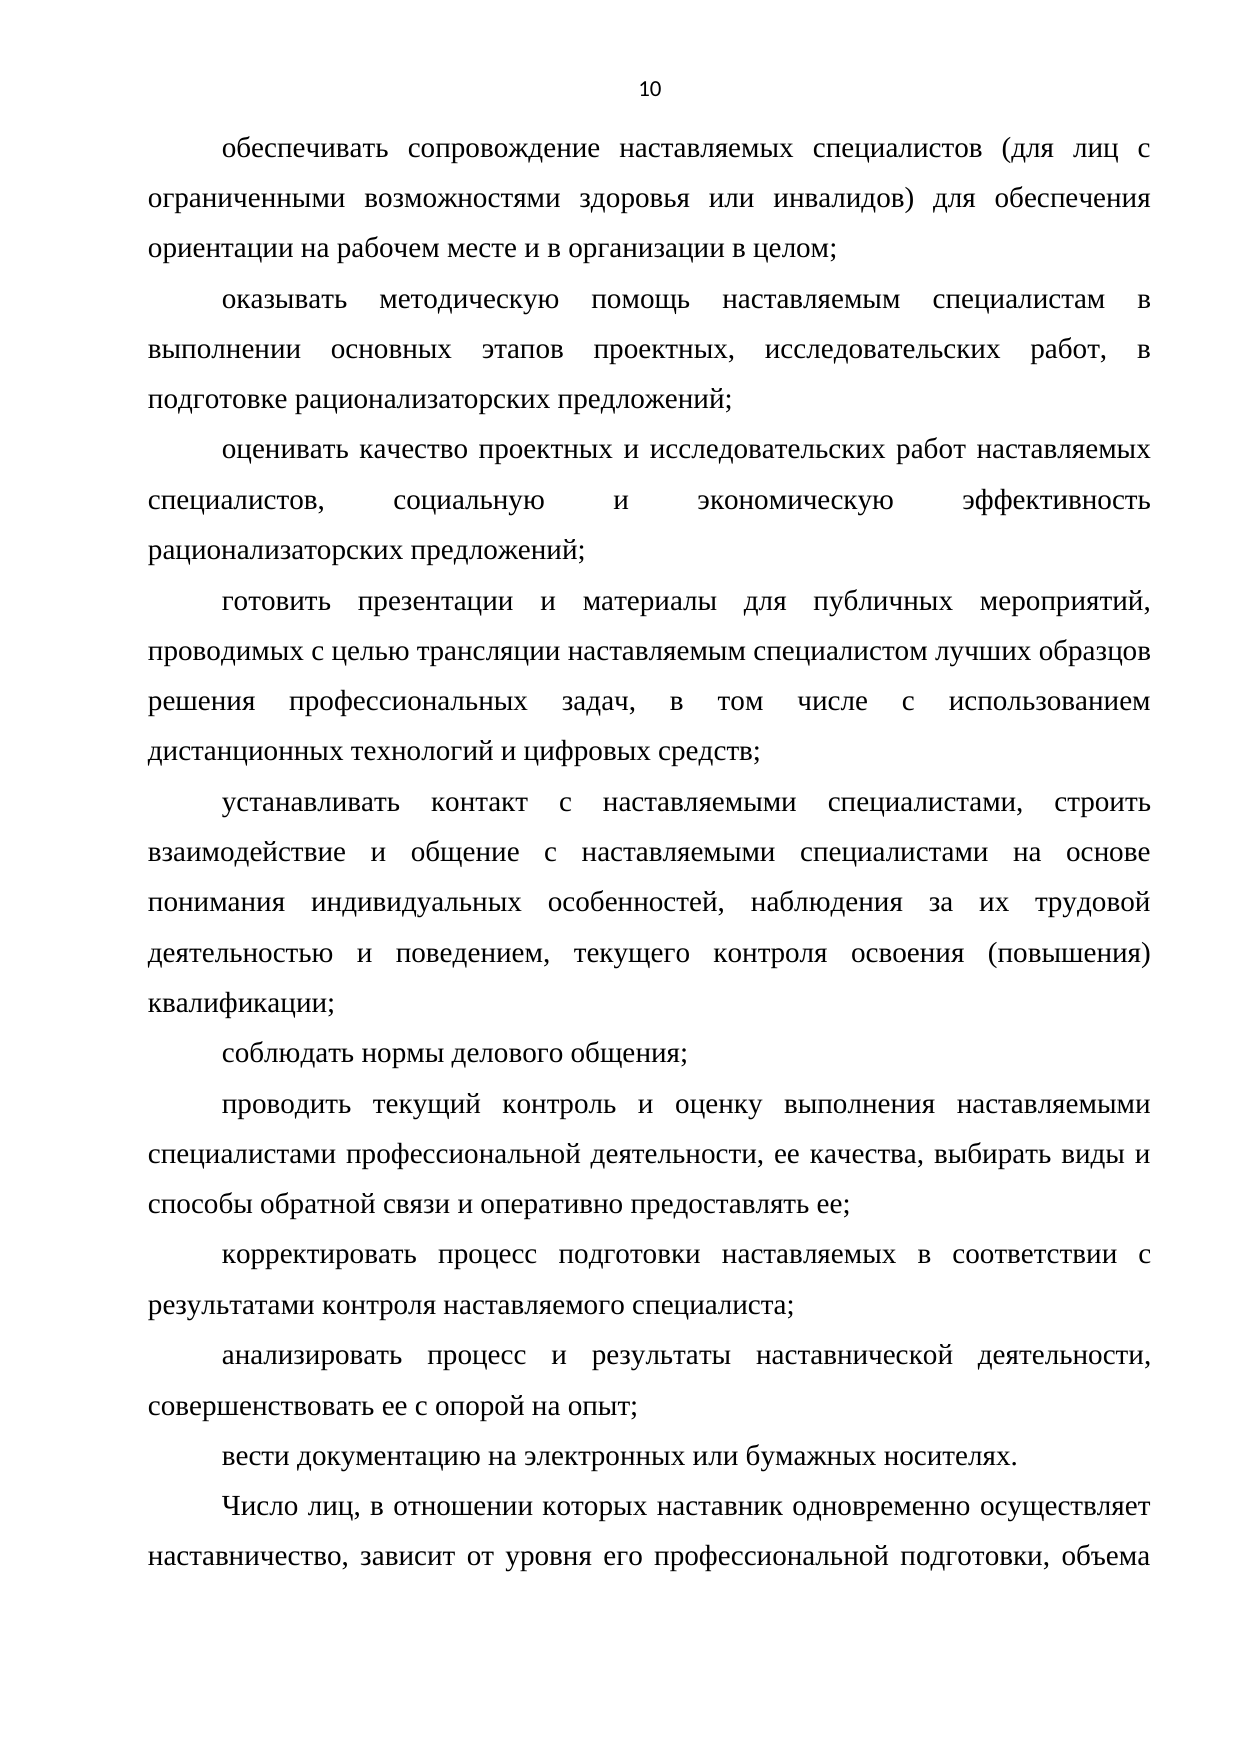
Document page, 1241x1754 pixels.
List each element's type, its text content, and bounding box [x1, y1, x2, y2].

text оказывать методическую помощь наставляемым специалистам в выполнении основных этапов проектных, исследовательских работ, в подготовке рационализаторских предложений; [148, 281, 1152, 415]
text проводить текущий контроль и оценку выполнения наставляемыми специалистами профессиональной деятельности, ее качества, выбирать виды и способы обратной связи и оперативно предоставлять ее; [148, 1086, 1152, 1220]
text анализировать процесс и результаты наставнической деятельности, совершенствовать ее с опорой на опыт; [148, 1337, 1152, 1421]
text корректировать процесс подготовки наставляемых в соответствии с результатами контроля наставляемого специалиста; [148, 1237, 1152, 1321]
text соблюдать нормы делового общения; [148, 1035, 1152, 1069]
text готовить презентации и материалы для публичных мероприятий, проводимых с целью трансляции наставляемым специалистом лучших образцов решения профессиональных задач, в том числе с использованием дистанционных технологий и цифровых средств; [148, 583, 1152, 767]
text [148, 1488, 1152, 1572]
text обеспечивать сопровождение наставляемых специалистов (для лиц с ограниченными возможностями здоровья или инвалидов) для обеспечения ориентации на рабочем месте и в организации в целом; [148, 130, 1152, 264]
text вести документацию на электронных или бумажных носителях. [148, 1438, 1152, 1471]
text устанавливать контакт с наставляемыми специалистами, строить взаимодействие и общение с наставляемыми специалистами на основе понимания индивидуальных особенностей, наблюдения за их трудовой деятельностью и поведением, текущего контроля освоения (повышения) квалификации; [148, 784, 1152, 1019]
text оценивать качество проектных и исследовательских работ наставляемых специалистов, социальную и экономическую эффективность рационализаторских предложений; [148, 432, 1152, 566]
